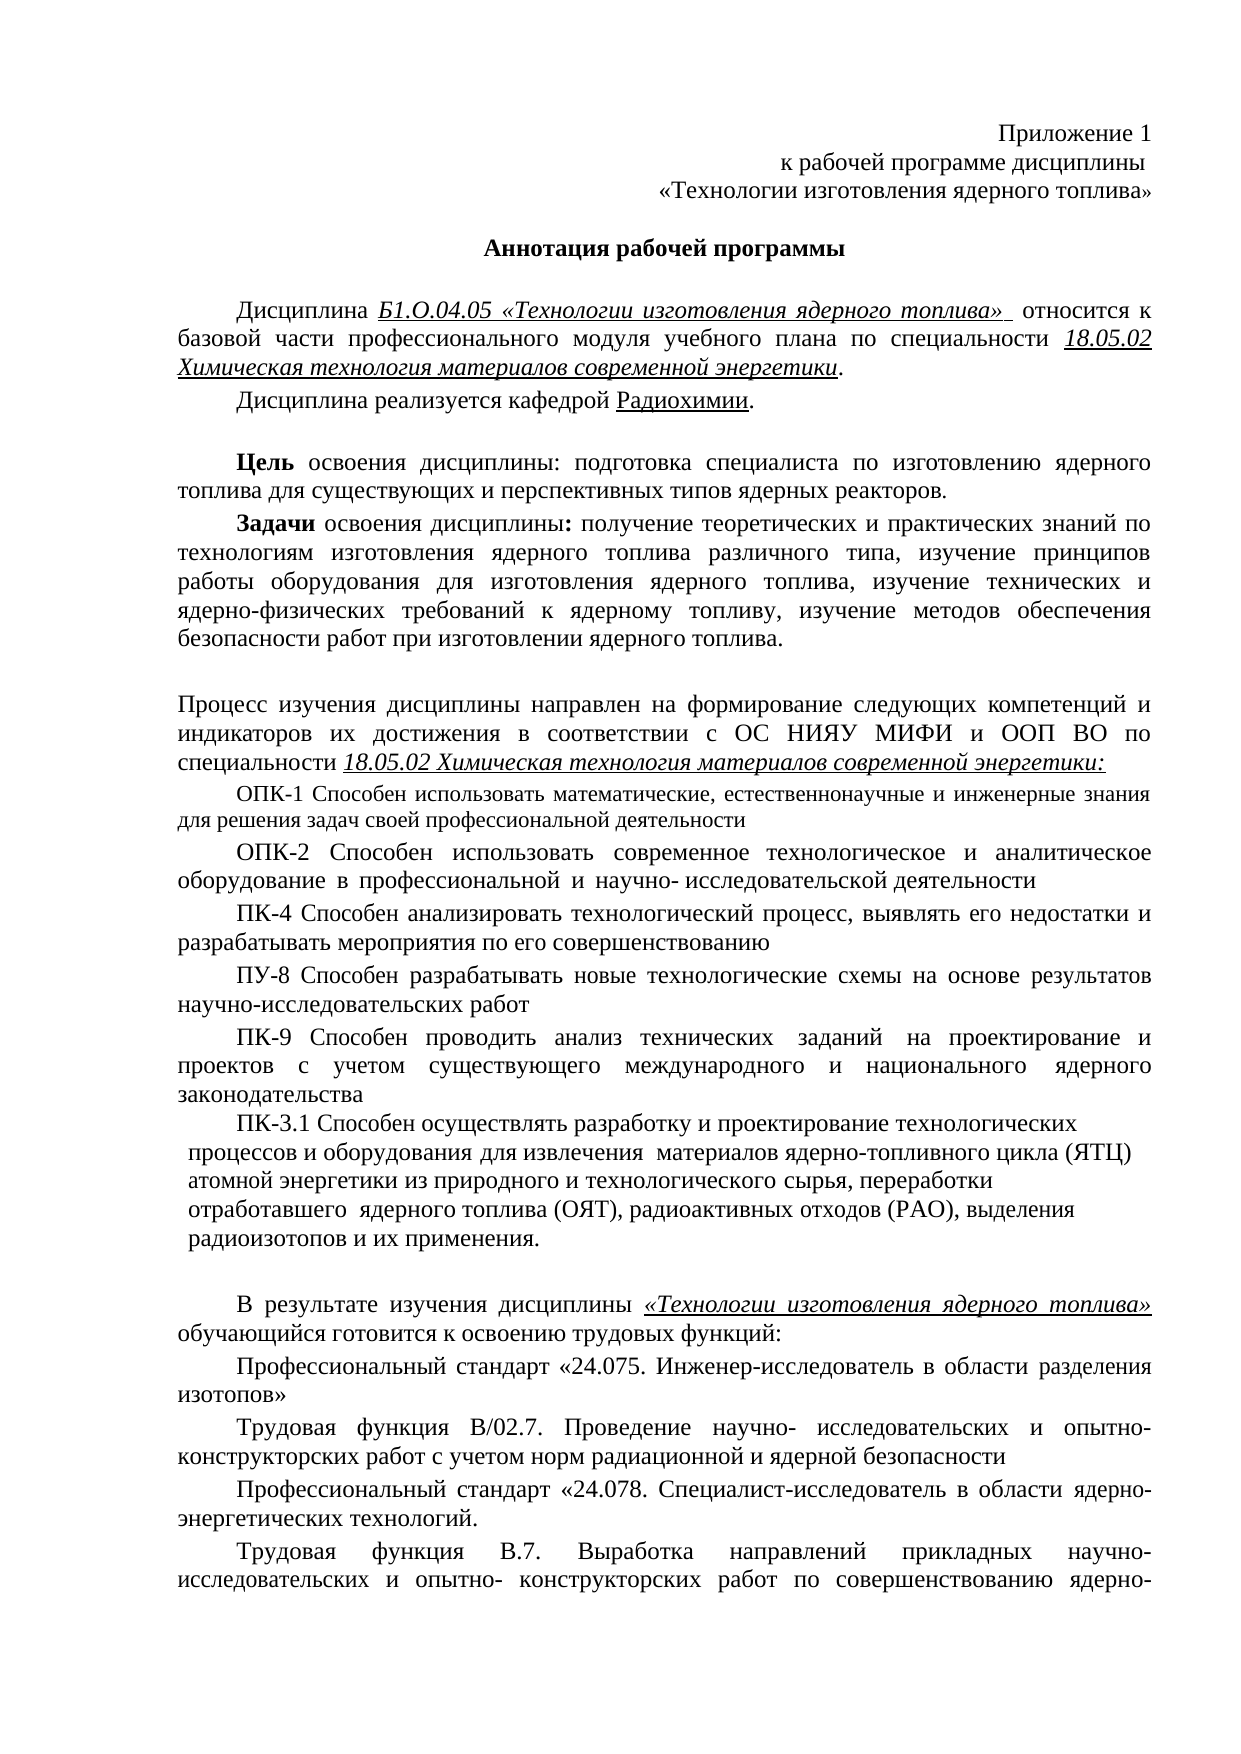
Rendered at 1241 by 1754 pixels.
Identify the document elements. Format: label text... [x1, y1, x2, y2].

text ПК-3.1 Способен осуществлять разработку и проектирование технологических процессов и оборудования для извлечения материалов ядерно-топливного цикла (ЯТЦ) атомной энергетики из природного и технологического сырья, переработки отработавшего ядерного топлива (ОЯТ), радиоактивных отходов (РАО), выделения радиоизотопов и их применения. [188, 1108, 1141, 1252]
text ПУ-8 Способен разрабатывать новые технологические схемы на основе результатов научно-исследовательских работ [177, 960, 1152, 1017]
text Задачи освоения дисциплины: получение теоретических и практических знаний по технологиям изготовления ядерного топлива различного типа, изучение принципов работы оборудования для изготовления ядерного топлива, изучение технических и ядерно-физических требований к ядерному топливу, изучение методов обеспечения безопасности работ при изготовлении ядерного топлива. [177, 508, 1152, 652]
text Профессиональный стандарт «24.075. Инженер-исследователь в области разделения изотопов» [177, 1351, 1152, 1408]
text В результате изучения дисциплины «Технологии изготовления ядерного топлива» обучающийся готовится к освоению трудовых функций: [177, 1289, 1152, 1347]
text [177, 1536, 1152, 1593]
text ПК-4 Способен анализировать технологический процесс, выявлять его недостатки и разрабатывать мероприятия по его совершенствованию [177, 898, 1152, 956]
text ОПК-1 Способен использовать математические, естественнонаучные и инженерные знания для решения задач своей профессиональной деятельности [177, 780, 1152, 832]
text Процесс изучения дисциплины направлен на формирование следующих компетенций и индикаторов их достижения в соответствии с ОС НИЯУ МИФИ и ООП ВО по специальности 18.05.02 Химическая технология материалов современной энергетики: [177, 689, 1152, 776]
text Аннотация рабочей программы [162, 233, 1152, 262]
text Приложение 1 к рабочей программе дисциплины «Технологии изготовления ядерного топлива» [177, 118, 1152, 204]
text Трудовая функция B/02.7. Проведение научно- исследовательских и опытно- конструкторских работ с учетом норм радиационной и ядерной безопасности [177, 1412, 1152, 1470]
text Дисциплина реализуется кафедрой Радиохимии. [177, 385, 1152, 414]
text Профессиональный стандарт «24.078. Специалист-исследователь в области ядерно-энергетических технологий. [177, 1474, 1152, 1532]
text ПК-9 Способен проводить анализ технических заданий на проектирование и проектов с учетом существующего международного и национального ядерного законодательства [177, 1022, 1152, 1108]
text Цель освоения дисциплины: подготовка специалиста по изготовлению ядерного топлива для существующих и перспективных типов ядерных реакторов. [177, 447, 1152, 504]
text Дисциплина Б1.О.04.05 «Технологии изготовления ядерного топлива» относится к базовой части профессионального модуля учебного плана по специальности 18.05.02 Химическая технология материалов современной энергетики. [177, 295, 1152, 381]
text ОПК-2 Способен использовать современное технологическое и аналитическое оборудование в профессиональной и научно- исследовательской деятельности [177, 837, 1152, 894]
